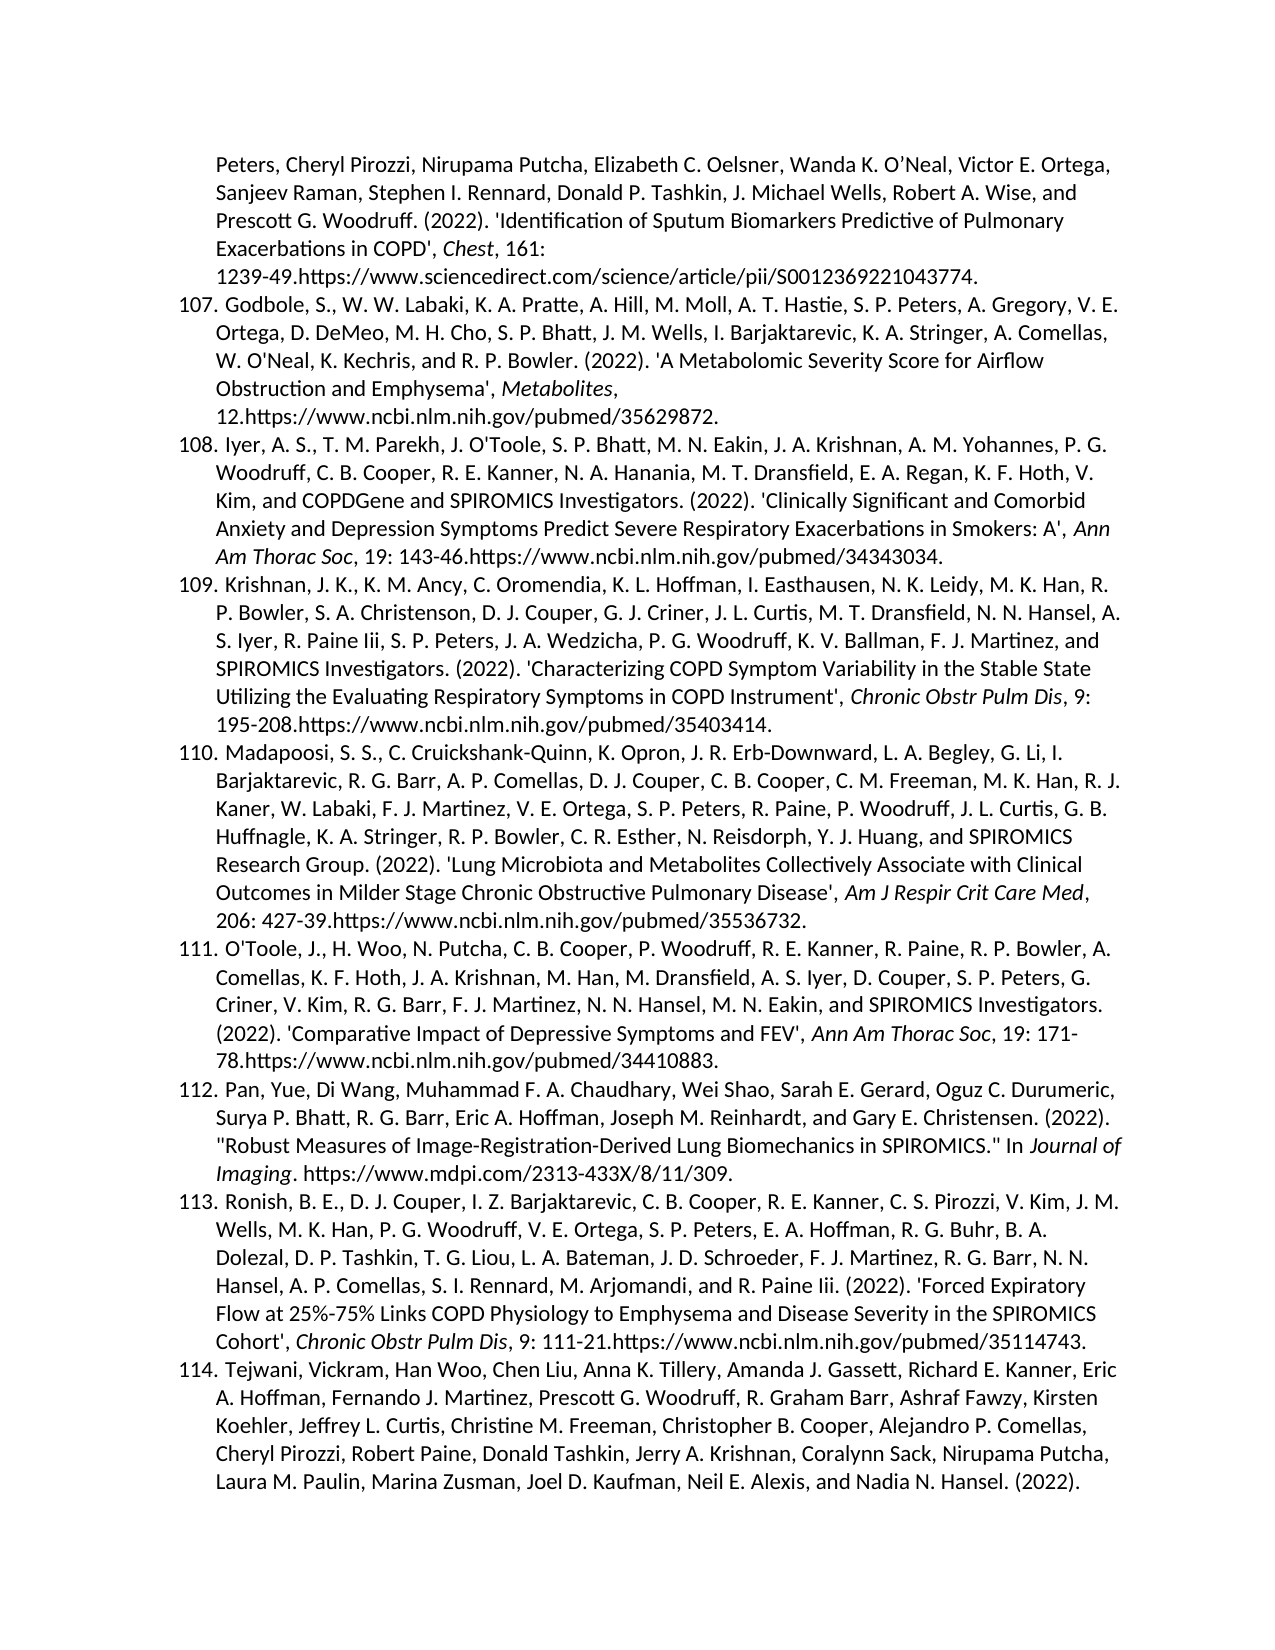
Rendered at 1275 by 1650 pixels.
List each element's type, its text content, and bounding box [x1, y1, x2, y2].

list Krishnan, J. K., K. M. Ancy, C. Oromendia, K. L. Hoffman, I. Easthausen, N. K. Leidy, M. K. Han, R. P. Bowler, S. A. Christenson, D. J. Couper, G. J. Criner, J. L. Curtis, M. T. Dransfield, N. N. Hansel, A. S. Iyer, R. Paine Iii, S. P. Peters, J. A. Wedzicha, P. G. Woodruff, K. V. Ballman, F. J. Martinez, and SPIROMICS Investigators. (2022). 'Characterizing COPD Symptom Variability in the Stable State Utilizing the Evaluating Respiratory Symptoms in COPD Instrument', Chronic Obstr Pulm Dis, 9: 195-208.https://www.ncbi.nlm.nih.gov/pubmed/35403414. [178, 570, 1125, 738]
list Iyer, A. S., T. M. Parekh, J. O'Toole, S. P. Bhatt, M. N. Eakin, J. A. Krishnan, A. M. Yohannes, P. G. Woodruff, C. B. Cooper, R. E. Kanner, N. A. Hanania, M. T. Dransfield, E. A. Regan, K. F. Hoth, V. Kim, and COPDGene and SPIROMICS Investigators. (2022). 'Clinically Significant and Comorbid Anxiety and Depression Symptoms Predict Severe Respiratory Exacerbations in Smokers: A', Ann Am Thorac Soc, 19: 143-46.https://www.ncbi.nlm.nih.gov/pubmed/34343034. [178, 430, 1125, 570]
list Ronish, B. E., D. J. Couper, I. Z. Barjaktarevic, C. B. Cooper, R. E. Kanner, C. S. Pirozzi, V. Kim, J. M. Wells, M. K. Han, P. G. Woodruff, V. E. Ortega, S. P. Peters, E. A. Hoffman, R. G. Buhr, B. A. Dolezal, D. P. Tashkin, T. G. Liou, L. A. Bateman, J. D. Schroeder, F. J. Martinez, R. G. Barr, N. N. Hansel, A. P. Comellas, S. I. Rennard, M. Arjomandi, and R. Paine Iii. (2022). 'Forced Expiratory Flow at 25%-75% Links COPD Physiology to Emphysema and Disease Severity in the SPIROMICS Cohort', Chronic Obstr Pulm Dis, 9: 111-21.https://www.ncbi.nlm.nih.gov/pubmed/35114743. [178, 1187, 1125, 1355]
list Godbole, S., W. W. Labaki, K. A. Pratte, A. Hill, M. Moll, A. T. Hastie, S. P. Peters, A. Gregory, V. E. Ortega, D. DeMeo, M. H. Cho, S. P. Bhatt, J. M. Wells, I. Barjaktarevic, K. A. Stringer, A. Comellas, W. O'Neal, K. Kechris, and R. P. Bowler. (2022). 'A Metabolomic Severity Score for Airflow Obstruction and Emphysema', Metabolites, 12.https://www.ncbi.nlm.nih.gov/pubmed/35629872. [178, 290, 1125, 430]
list Pan, Yue, Di Wang, Muhammad F. A. Chaudhary, Wei Shao, Sarah E. Gerard, Oguz C. Durumeric, Surya P. Bhatt, R. G. Barr, Eric A. Hoffman, Joseph M. Reinhardt, and Gary E. Christensen. (2022). "Robust Measures of Image-Registration-Derived Lung Biomechanics in SPIROMICS." In Journal of Imaging. https://www.mdpi.com/2313-433X/8/11/309. [178, 1075, 1125, 1187]
list O'Toole, J., H. Woo, N. Putcha, C. B. Cooper, P. Woodruff, R. E. Kanner, R. Paine, R. P. Bowler, A. Comellas, K. F. Hoth, J. A. Krishnan, M. Han, M. Dransfield, A. S. Iyer, D. Couper, S. P. Peters, G. Criner, V. Kim, R. G. Barr, F. J. Martinez, N. N. Hansel, M. N. Eakin, and SPIROMICS Investigators. (2022). 'Comparative Impact of Depressive Symptoms and FEV', Ann Am Thorac Soc, 19: 171-78.https://www.ncbi.nlm.nih.gov/pubmed/34410883. [178, 934, 1125, 1075]
list Madapoosi, S. S., C. Cruickshank-Quinn, K. Opron, J. R. Erb-Downward, L. A. Begley, G. Li, I. Barjaktarevic, R. G. Barr, A. P. Comellas, D. J. Couper, C. B. Cooper, C. M. Freeman, M. K. Han, R. J. Kaner, W. Labaki, F. J. Martinez, V. E. Ortega, S. P. Peters, R. Paine, P. Woodruff, J. L. Curtis, G. B. Huffnagle, K. A. Stringer, R. P. Bowler, C. R. Esther, N. Reisdorph, Y. J. Huang, and SPIROMICS Research Group. (2022). 'Lung Microbiota and Metabolites Collectively Associate with Clinical Outcomes in Milder Stage Chronic Obstructive Pulmonary Disease', Am J Respir Crit Care Med, 206: 427-39.https://www.ncbi.nlm.nih.gov/pubmed/35536732. [178, 738, 1125, 934]
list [178, 150, 1125, 290]
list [178, 1355, 1125, 1495]
